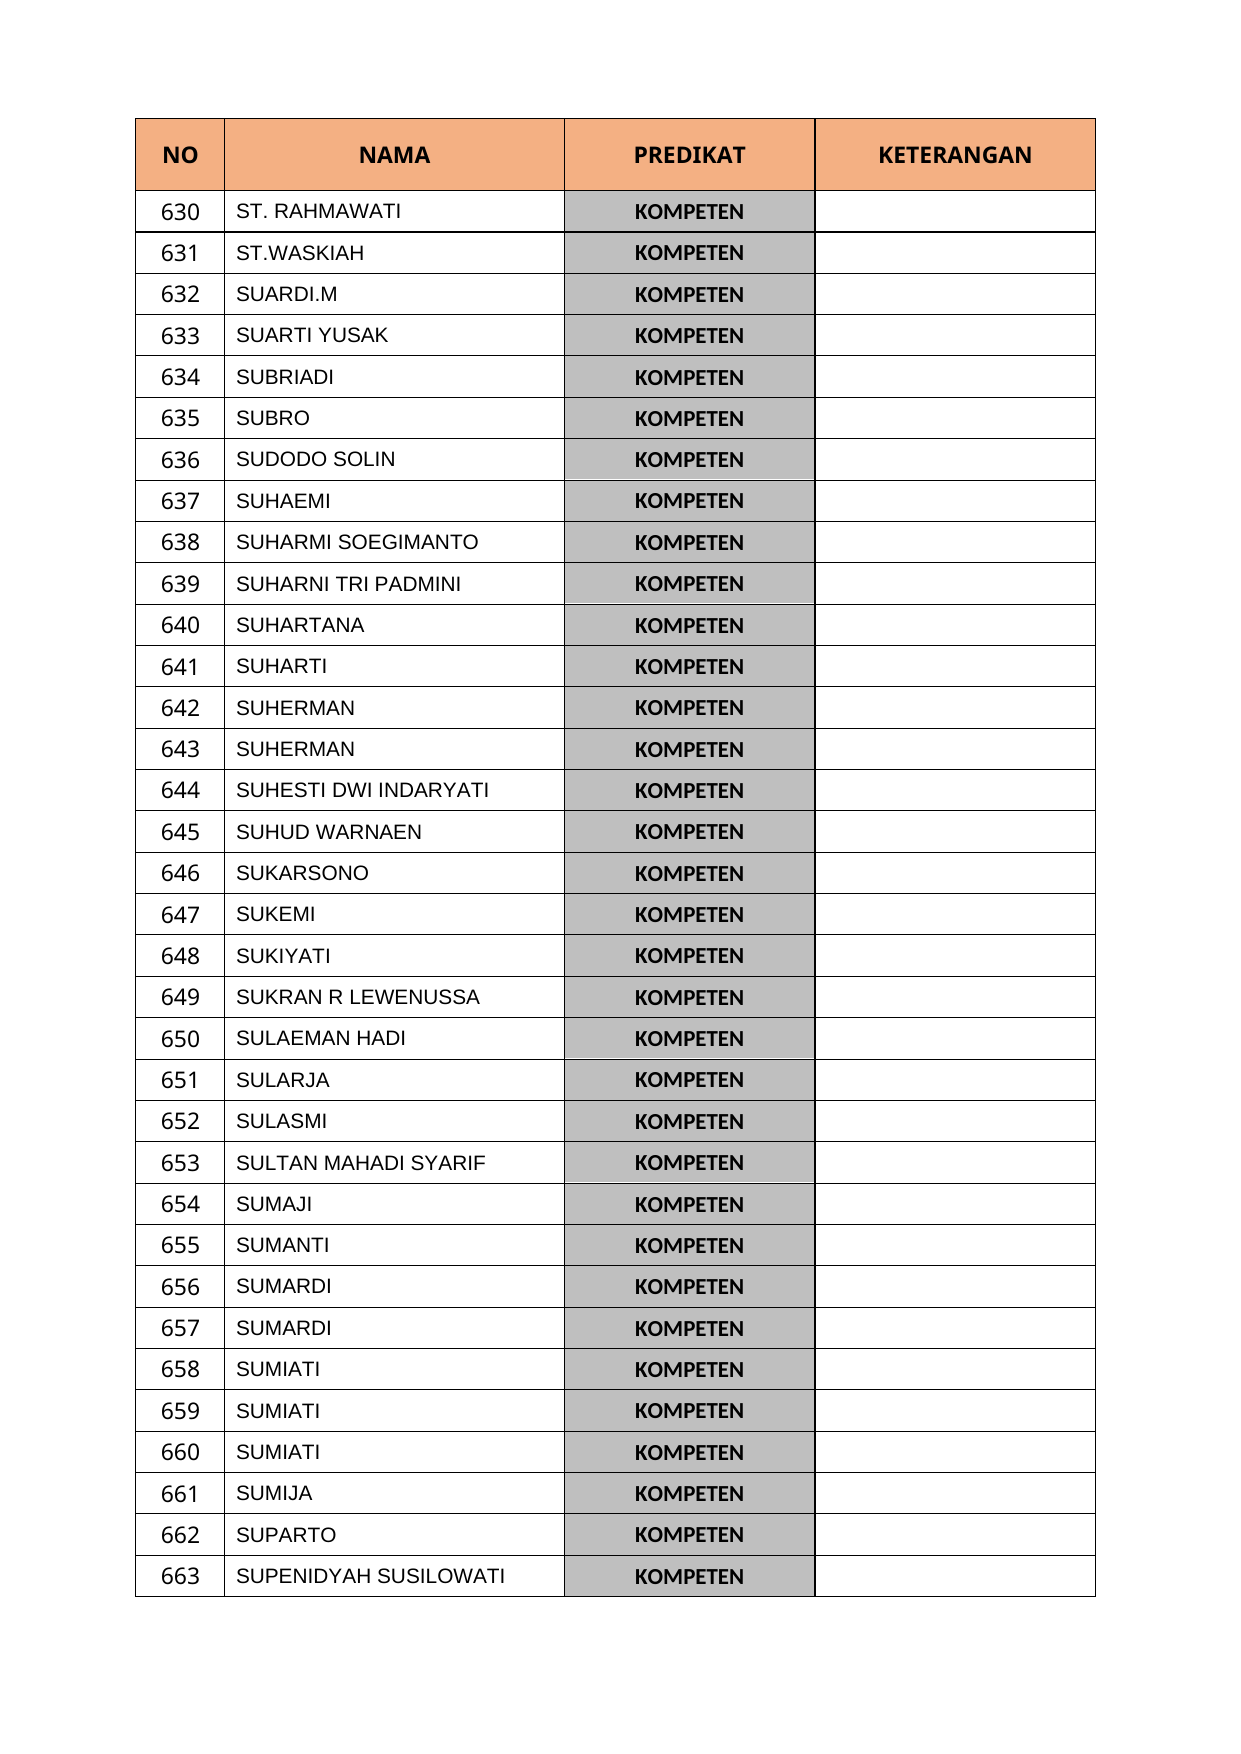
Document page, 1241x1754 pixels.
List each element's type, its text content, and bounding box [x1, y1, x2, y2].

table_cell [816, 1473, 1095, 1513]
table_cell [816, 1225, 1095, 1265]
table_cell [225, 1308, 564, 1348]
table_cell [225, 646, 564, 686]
table_header NAMA [225, 119, 564, 190]
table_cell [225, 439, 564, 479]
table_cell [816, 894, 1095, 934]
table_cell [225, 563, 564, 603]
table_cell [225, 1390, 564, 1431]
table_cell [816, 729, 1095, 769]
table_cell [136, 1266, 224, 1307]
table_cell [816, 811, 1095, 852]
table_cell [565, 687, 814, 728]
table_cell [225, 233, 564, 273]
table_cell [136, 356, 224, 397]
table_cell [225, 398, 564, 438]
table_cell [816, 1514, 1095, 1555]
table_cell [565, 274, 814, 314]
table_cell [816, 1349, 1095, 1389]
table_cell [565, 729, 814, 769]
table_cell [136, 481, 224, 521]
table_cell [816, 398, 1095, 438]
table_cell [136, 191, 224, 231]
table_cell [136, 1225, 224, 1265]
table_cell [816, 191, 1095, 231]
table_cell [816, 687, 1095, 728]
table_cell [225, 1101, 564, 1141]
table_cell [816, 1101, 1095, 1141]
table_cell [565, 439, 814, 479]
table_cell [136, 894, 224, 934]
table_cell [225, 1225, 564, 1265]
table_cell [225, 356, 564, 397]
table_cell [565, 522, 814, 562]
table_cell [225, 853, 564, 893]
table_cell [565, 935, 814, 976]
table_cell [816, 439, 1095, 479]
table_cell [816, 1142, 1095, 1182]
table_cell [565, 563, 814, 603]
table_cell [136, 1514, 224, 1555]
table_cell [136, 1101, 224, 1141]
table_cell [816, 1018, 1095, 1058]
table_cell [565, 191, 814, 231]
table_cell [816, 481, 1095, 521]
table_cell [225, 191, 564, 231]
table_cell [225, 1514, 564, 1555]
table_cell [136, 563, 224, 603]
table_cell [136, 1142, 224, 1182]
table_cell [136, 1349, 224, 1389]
table_header PREDIKAT [565, 119, 814, 190]
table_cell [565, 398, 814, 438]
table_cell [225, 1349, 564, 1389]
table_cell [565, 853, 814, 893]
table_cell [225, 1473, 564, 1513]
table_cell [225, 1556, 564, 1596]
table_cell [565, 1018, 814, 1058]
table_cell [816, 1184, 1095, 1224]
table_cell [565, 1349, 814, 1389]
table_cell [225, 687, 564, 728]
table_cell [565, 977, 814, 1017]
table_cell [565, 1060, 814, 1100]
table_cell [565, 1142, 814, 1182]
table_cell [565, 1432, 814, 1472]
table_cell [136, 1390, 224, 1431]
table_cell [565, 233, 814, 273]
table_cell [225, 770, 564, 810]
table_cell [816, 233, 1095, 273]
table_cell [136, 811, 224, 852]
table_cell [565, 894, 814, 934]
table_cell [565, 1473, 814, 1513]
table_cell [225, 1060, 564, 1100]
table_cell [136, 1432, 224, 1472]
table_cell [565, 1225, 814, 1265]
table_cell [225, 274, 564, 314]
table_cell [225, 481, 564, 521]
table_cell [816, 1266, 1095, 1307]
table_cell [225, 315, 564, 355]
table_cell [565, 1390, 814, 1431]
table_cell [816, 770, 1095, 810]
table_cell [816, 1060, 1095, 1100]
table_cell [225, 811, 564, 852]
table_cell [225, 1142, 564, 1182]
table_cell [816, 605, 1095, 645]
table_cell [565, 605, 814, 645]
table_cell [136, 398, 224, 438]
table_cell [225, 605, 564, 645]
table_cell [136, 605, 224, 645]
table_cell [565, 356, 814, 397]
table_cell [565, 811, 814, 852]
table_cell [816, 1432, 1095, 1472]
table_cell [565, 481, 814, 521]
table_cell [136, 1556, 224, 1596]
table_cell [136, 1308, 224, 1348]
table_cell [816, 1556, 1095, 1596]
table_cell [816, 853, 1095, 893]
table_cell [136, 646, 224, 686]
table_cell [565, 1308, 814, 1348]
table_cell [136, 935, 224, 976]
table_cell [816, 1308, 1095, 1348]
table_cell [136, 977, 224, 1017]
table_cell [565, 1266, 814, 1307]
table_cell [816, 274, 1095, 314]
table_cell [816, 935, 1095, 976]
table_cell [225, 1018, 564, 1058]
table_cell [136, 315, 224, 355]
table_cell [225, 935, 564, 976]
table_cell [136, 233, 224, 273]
table_header KETERANGAN [816, 119, 1095, 190]
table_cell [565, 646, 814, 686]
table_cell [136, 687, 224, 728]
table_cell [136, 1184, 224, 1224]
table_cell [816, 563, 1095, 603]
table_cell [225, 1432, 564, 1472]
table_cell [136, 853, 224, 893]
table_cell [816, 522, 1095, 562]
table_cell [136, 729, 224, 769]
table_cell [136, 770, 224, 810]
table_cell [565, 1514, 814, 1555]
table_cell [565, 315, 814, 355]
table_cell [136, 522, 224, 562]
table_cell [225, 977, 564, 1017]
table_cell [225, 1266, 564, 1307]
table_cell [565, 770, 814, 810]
table_header NO [136, 119, 224, 190]
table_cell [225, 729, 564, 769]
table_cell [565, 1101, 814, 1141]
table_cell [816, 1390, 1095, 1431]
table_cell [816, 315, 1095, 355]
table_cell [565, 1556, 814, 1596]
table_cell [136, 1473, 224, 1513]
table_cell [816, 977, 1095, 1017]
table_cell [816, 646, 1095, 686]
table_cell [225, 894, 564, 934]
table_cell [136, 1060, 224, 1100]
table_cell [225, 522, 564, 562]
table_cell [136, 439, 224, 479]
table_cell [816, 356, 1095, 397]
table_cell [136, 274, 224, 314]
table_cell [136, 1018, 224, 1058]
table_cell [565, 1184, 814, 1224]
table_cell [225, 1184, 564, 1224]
